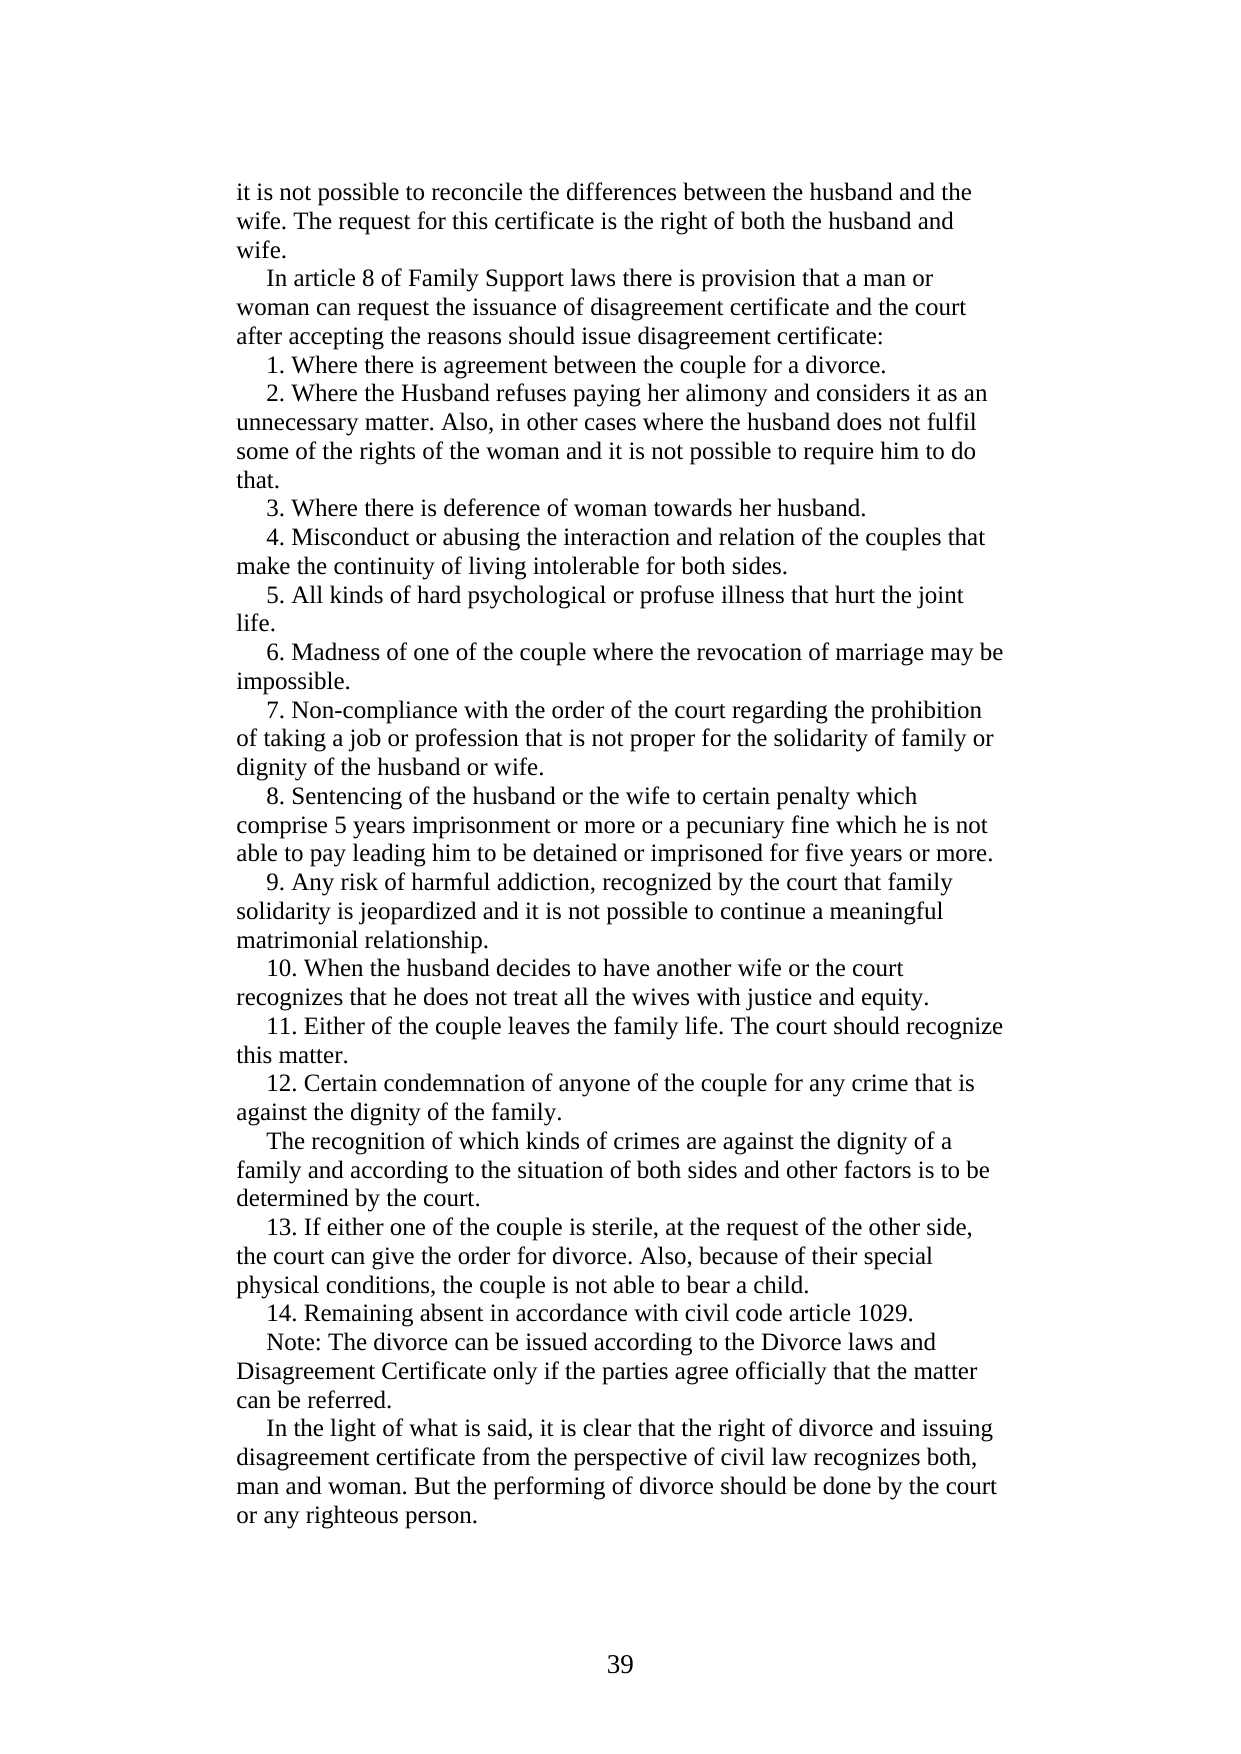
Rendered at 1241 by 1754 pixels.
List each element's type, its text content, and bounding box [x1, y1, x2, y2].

text 8. Sentencing of the husband or the wife to certain penalty which comprise 5 years imprisonment or more or a pecuniary fine which he is not able to pay leading him to be detained or imprisoned for five years or more. [236, 781, 1004, 867]
text 12. Certain condemnation of anyone of the couple for any crime that is against the dignity of the family. [236, 1068, 1004, 1126]
text The recognition of which kinds of crimes are against the dignity of a family and according to the situation of both sides and other factors is to be determined by the court. [236, 1126, 1004, 1212]
text 6. Madness of one of the couple where the revocation of marriage may be impossible. [236, 637, 1004, 695]
text 9. Any risk of harmful addiction, recognized by the court that family solidarity is jeopardized and it is not possible to continue a meaningful matrimonial relationship. [236, 867, 1004, 953]
text 2. Where the Husband refuses paying her alimony and considers it as an unnecessary matter. Also, in other cases where the husband does not fulfil some of the rights of the woman and it is not possible to require him to do that. [236, 378, 1004, 493]
text 4. Misconduct or abusing the interaction and relation of the couples that make the continuity of living intolerable for both sides. [236, 522, 1004, 580]
text 1. Where there is agreement between the couple for a divorce. [236, 350, 1004, 378]
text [236, 177, 1004, 263]
text 10. When the husband decides to have another wife or the court recognizes that he does not treat all the wives with justice and equity. [236, 953, 1004, 1011]
text 5. All kinds of hard psychological or profuse illness that hurt the joint life. [236, 580, 1004, 637]
text 11. Either of the couple leaves the family life. The court should recognize this matter. [236, 1011, 1004, 1068]
text 3. Where there is deference of woman towards her husband. [236, 493, 1004, 522]
text Note: The divorce can be issued according to the Divorce laws and Disagreement Certificate only if the parties agree officially that the matter can be referred. [236, 1327, 1004, 1413]
text 14. Remaining absent in accordance with civil code article 1029. [236, 1298, 1004, 1327]
text 13. If either one of the couple is sterile, at the request of the other side, the court can give the order for divorce. Also, because of their special physical conditions, the couple is not able to bear a child. [236, 1212, 1004, 1298]
text 7. Non-compliance with the order of the court regarding the prohibition of taking a job or profession that is not proper for the solidarity of family or dignity of the husband or wife. [236, 695, 1004, 781]
text In article 8 of Family Support laws there is provision that a man or woman can request the issuance of disagreement certificate and the court after accepting the reasons should issue disagreement certificate: [236, 263, 1004, 350]
text In the light of what is said, it is clear that the right of divorce and issuing disagreement certificate from the perspective of civil law recognizes both, man and woman. But the performing of divorce should be done by the court or any righteous person. [236, 1413, 1004, 1528]
